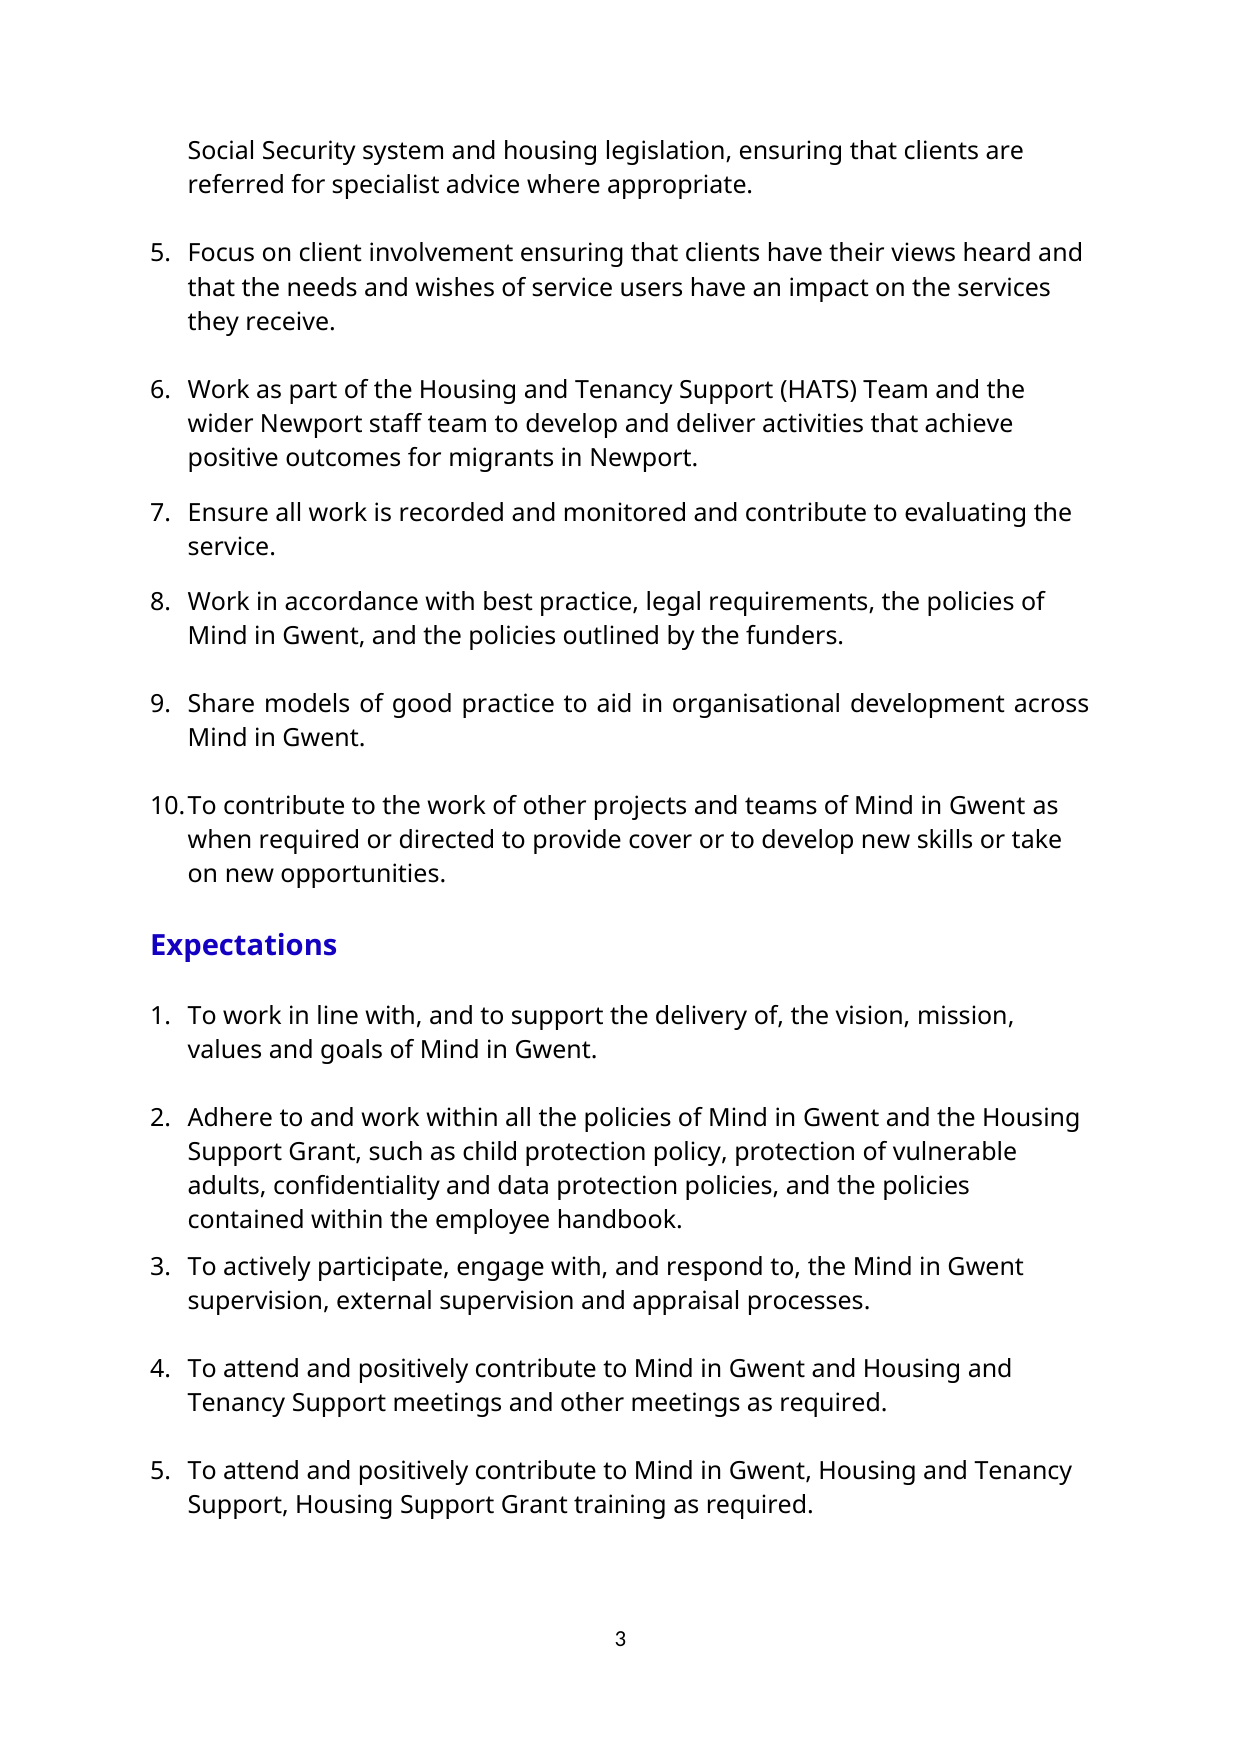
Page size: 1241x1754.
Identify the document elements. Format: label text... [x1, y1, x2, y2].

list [150, 133, 1090, 201]
list Share models of good practice to aid in organisational development across Mind in Gwent. [150, 686, 1090, 754]
list Focus on client involvement ensuring that clients have their views heard and that the needs and wishes of service users have an impact on the services they receive. [150, 235, 1090, 337]
list Work in accordance with best practice, legal requirements, the policies of Mind in Gwent, and the policies outlined by the funders. [150, 583, 1090, 651]
list To work in line with, and to support the delivery of, the vision, mission, values and goals of Mind in Gwent. [150, 998, 1084, 1066]
list To attend and positively contribute to Mind in Gwent, Housing and Tenancy Support, Housing Support Grant training as required. [150, 1453, 1084, 1521]
list Work as part of the Housing and Tenancy Support (HATS) Team and the wider Newport staff team to develop and deliver activities that achieve positive outcomes for migrants in Newport. [150, 371, 1090, 473]
list To attend and positively contribute to Mind in Gwent and Housing and Tenancy Support meetings and other meetings as required. [150, 1351, 1084, 1419]
list Ensure all work is recorded and monitored and contribute to evaluating the service. [150, 494, 1090, 562]
list To contribute to the work of other projects and teams of Mind in Gwent as when required or directed to provide cover or to develop new skills or take on new opportunities. [150, 788, 1090, 890]
list Adhere to and work within all the policies of Mind in Gwent and the Housing Support Grant, such as child protection policy, protection of vulnerable adults, confidentiality and data protection policies, and the policies contained within the employee handbook. [150, 1100, 1084, 1236]
list To actively participate, engage with, and respond to, the Mind in Gwent supervision, external supervision and appraisal processes. [150, 1249, 1084, 1317]
text Expectations [150, 924, 1084, 964]
